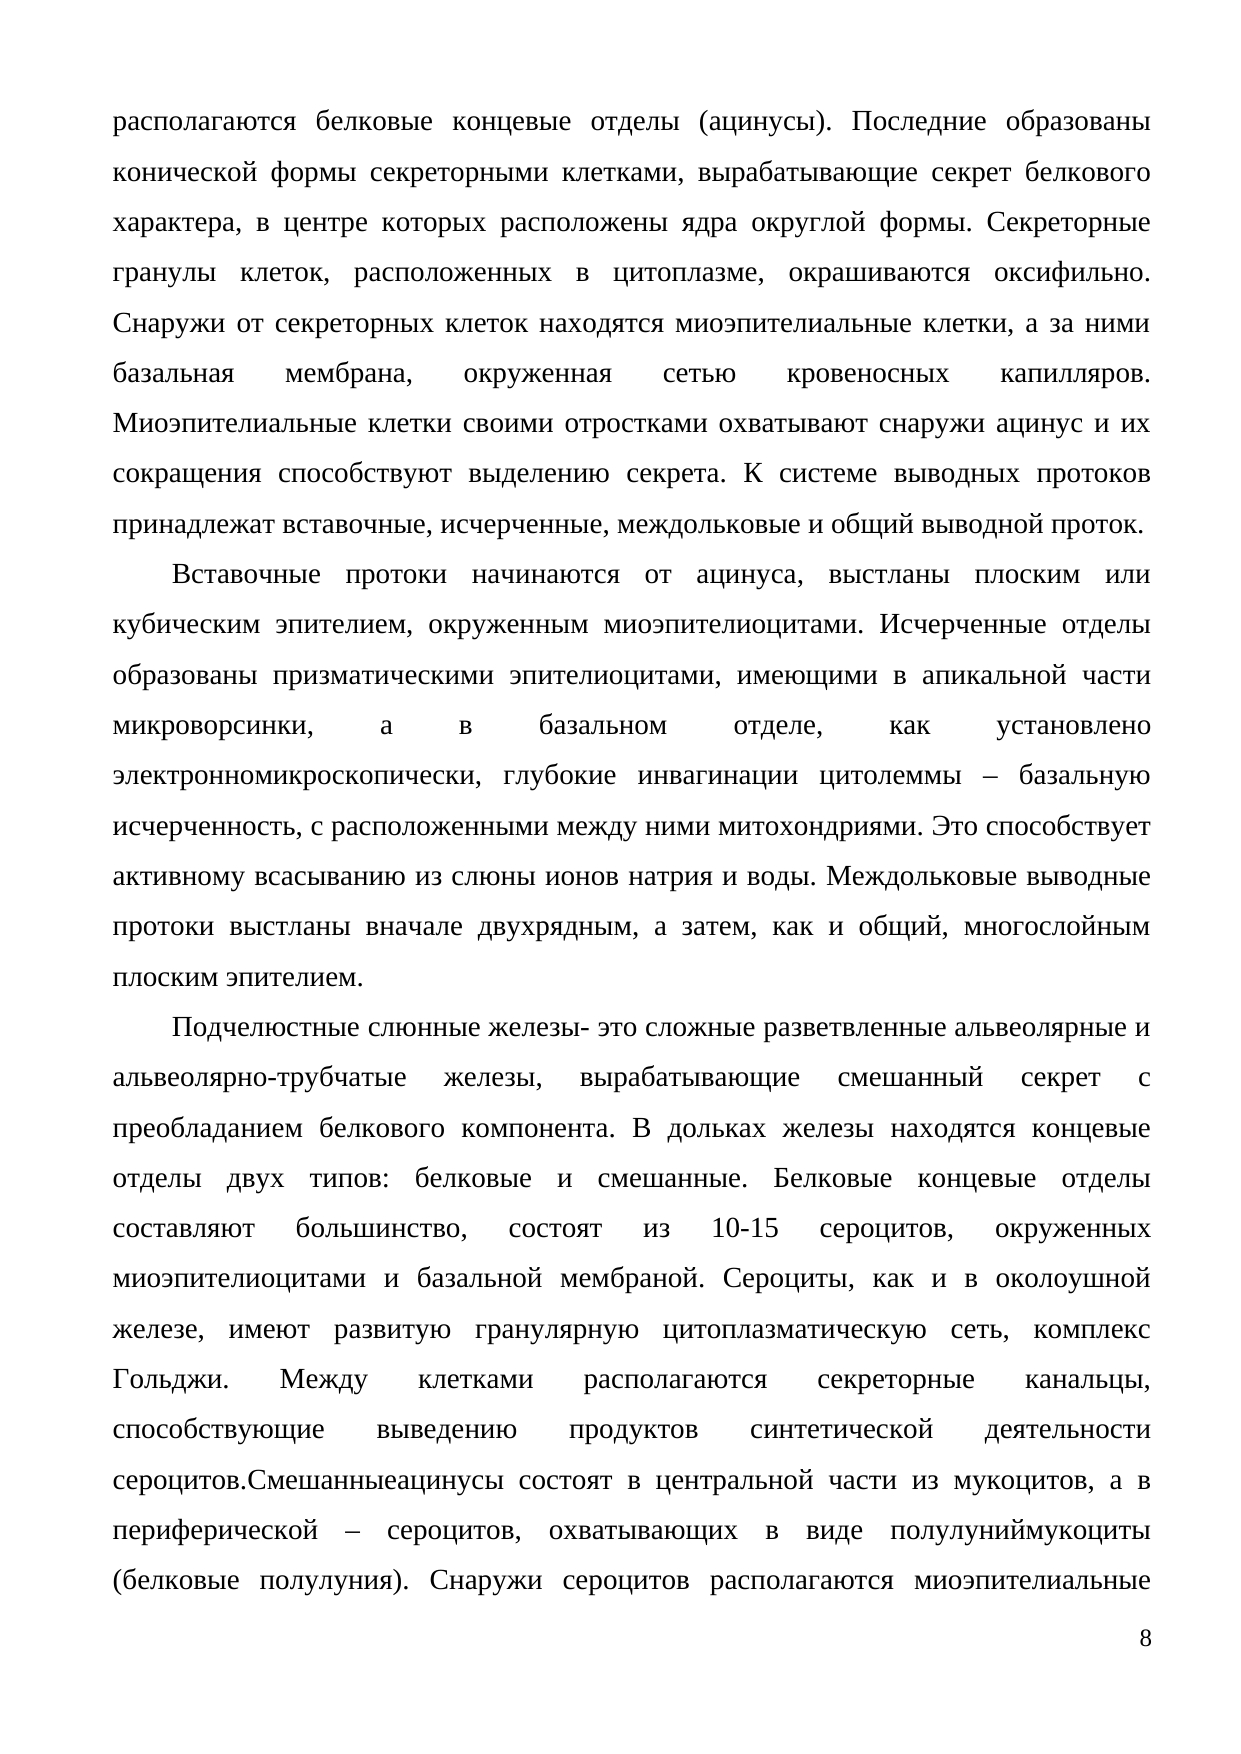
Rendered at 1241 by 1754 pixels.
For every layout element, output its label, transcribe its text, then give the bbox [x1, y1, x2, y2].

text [112, 103, 1152, 539]
text Вставочные протоки начинаются от ацинуса, выстланы плоским или кубическим эпителием, окруженным миоэпителиоцитами. Исчерченные отделы образованы призматическими эпителиоцитами, имеющими в апикальной части микроворсинки, а в базальном отделе, как установлено электронномикроскопически, глубокие инвагинации цитолеммы – базальную исчерченность, с расположенными между ними митохондриями. Это способствует активному всасыванию из слюны ионов натрия и воды. Междольковые выводные протоки выстланы вначале двухрядным, а затем, как и общий, многослойным плоским эпителием. [112, 556, 1152, 992]
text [112, 1009, 1152, 1596]
